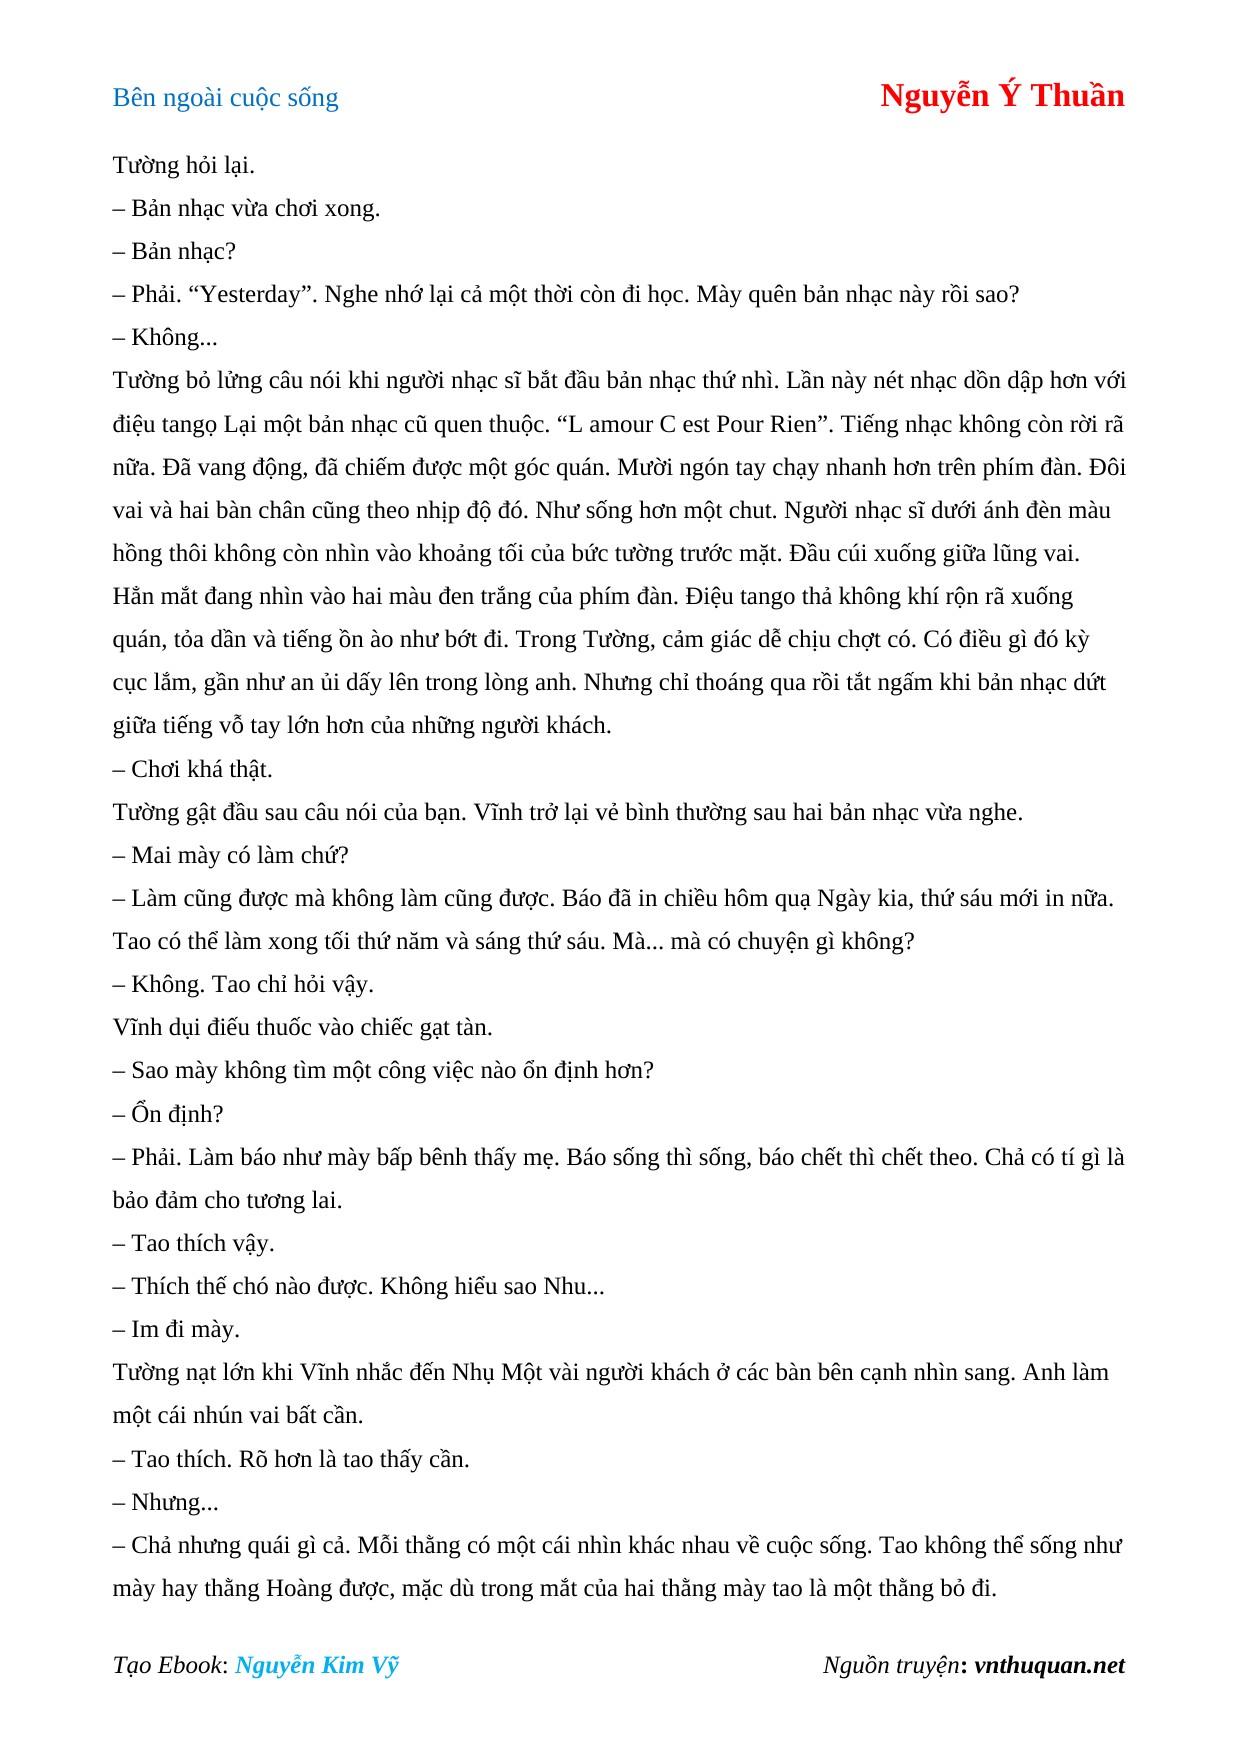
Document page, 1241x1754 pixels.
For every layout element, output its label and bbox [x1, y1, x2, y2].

text [112, 150, 1128, 1602]
